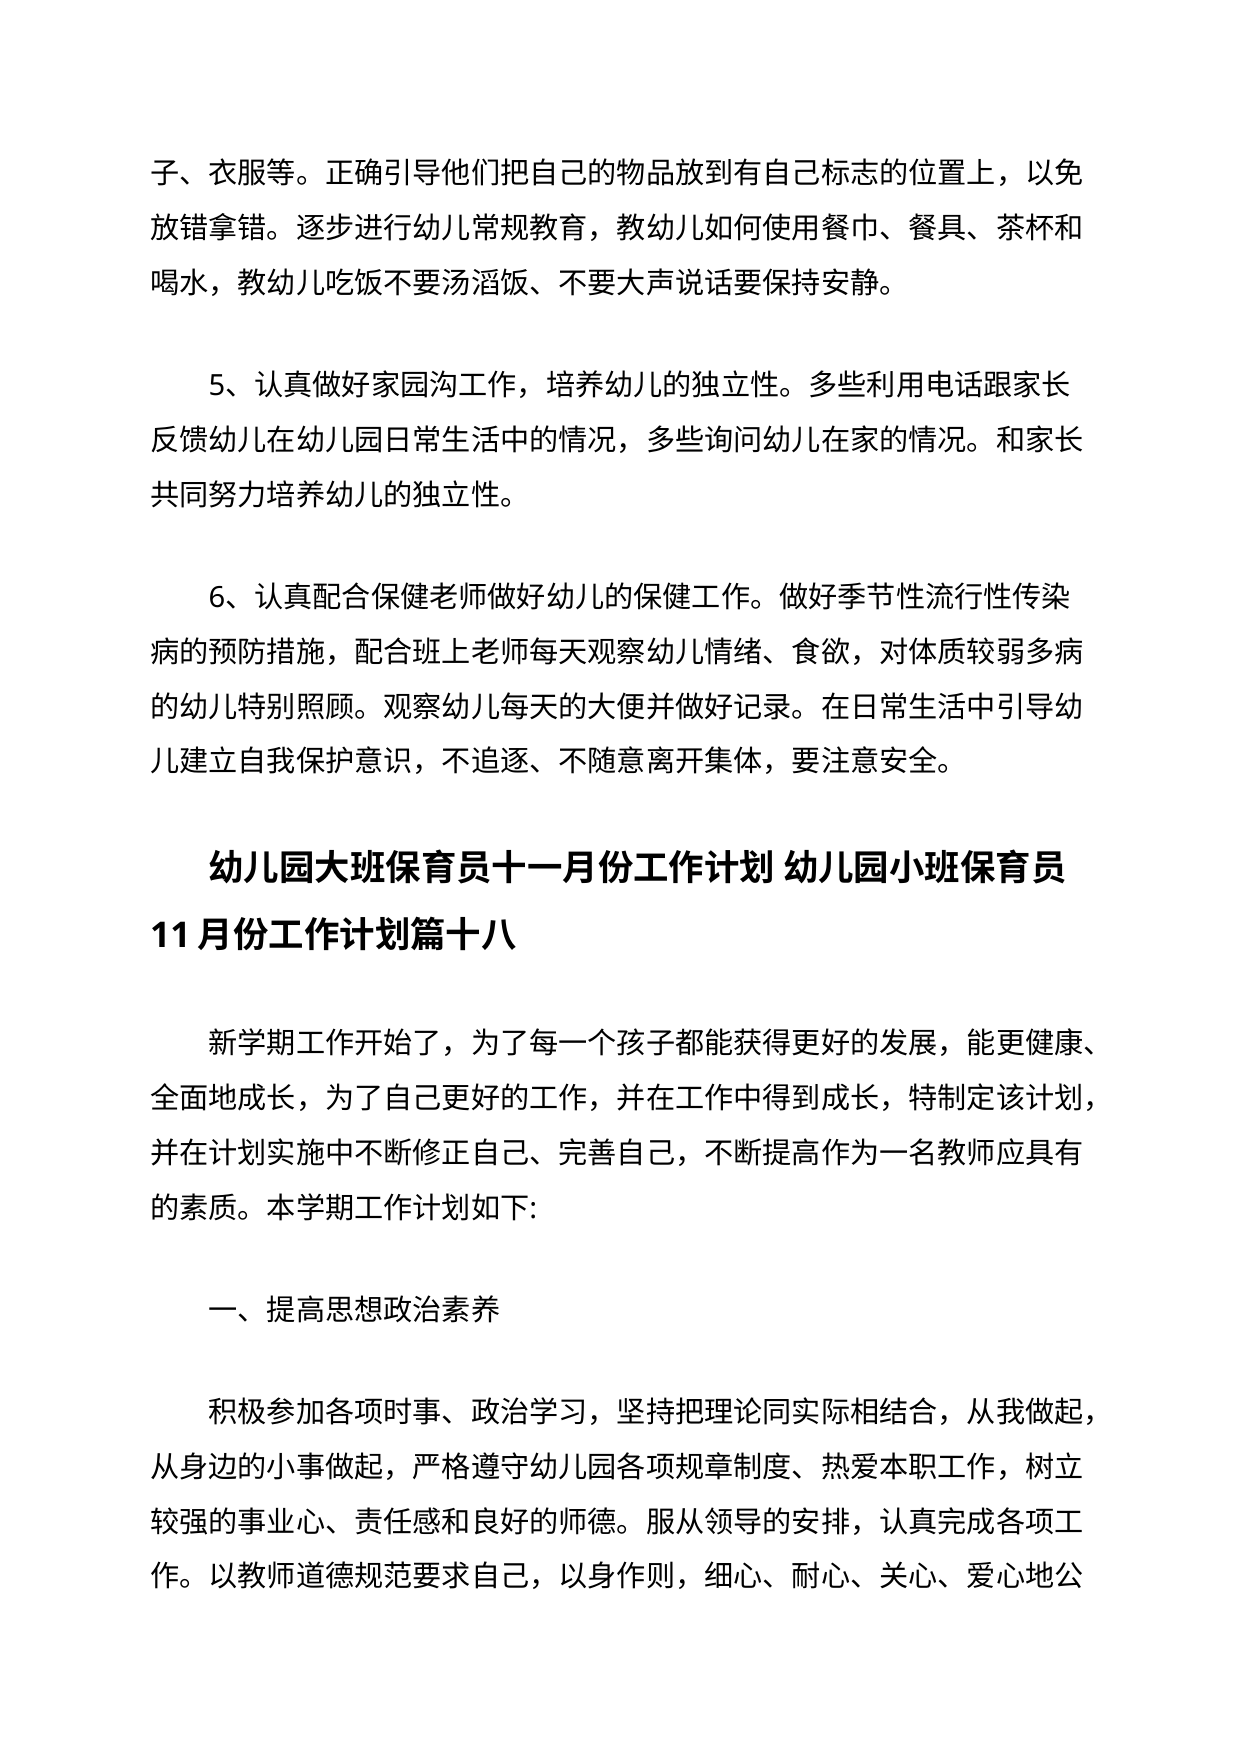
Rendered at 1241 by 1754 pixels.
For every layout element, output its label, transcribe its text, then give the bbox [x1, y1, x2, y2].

text 6、认真配合保健老师做好幼儿的保健工作。做好季节性流行性传染病的预防措施，配合班上老师每天观察幼儿情绪、食欲，对体质较弱多病的幼儿特别照顾。观察幼儿每天的大便并做好记录。在日常生活中引导幼儿建立自我保护意识，不追逐、不随意离开集体，要注意安全。 [150, 573, 1090, 780]
text 新学期工作开始了，为了每一个孩子都能获得更好的发展，能更健康、全面地成长，为了自己更好的工作，并在工作中得到成长，特制定该计划，并在计划实施中不断修正自己、完善自己，不断提高作为一名教师应具有的素质。本学期工作计划如下: [150, 1020, 1090, 1227]
text 5、认真做好家园沟工作，培养幼儿的独立性。多些利用电话跟家长反馈幼儿在幼儿园日常生活中的情况，多些询问幼儿在家的情况。和家长共同努力培养幼儿的独立性。 [150, 362, 1090, 514]
text 幼儿园大班保育员十一月份工作计划 幼儿园小班保育员11月份工作计划篇十八 [150, 840, 1090, 958]
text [150, 150, 1090, 302]
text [150, 1388, 1090, 1595]
text 一、提高思想政治素养 [150, 1287, 1090, 1329]
